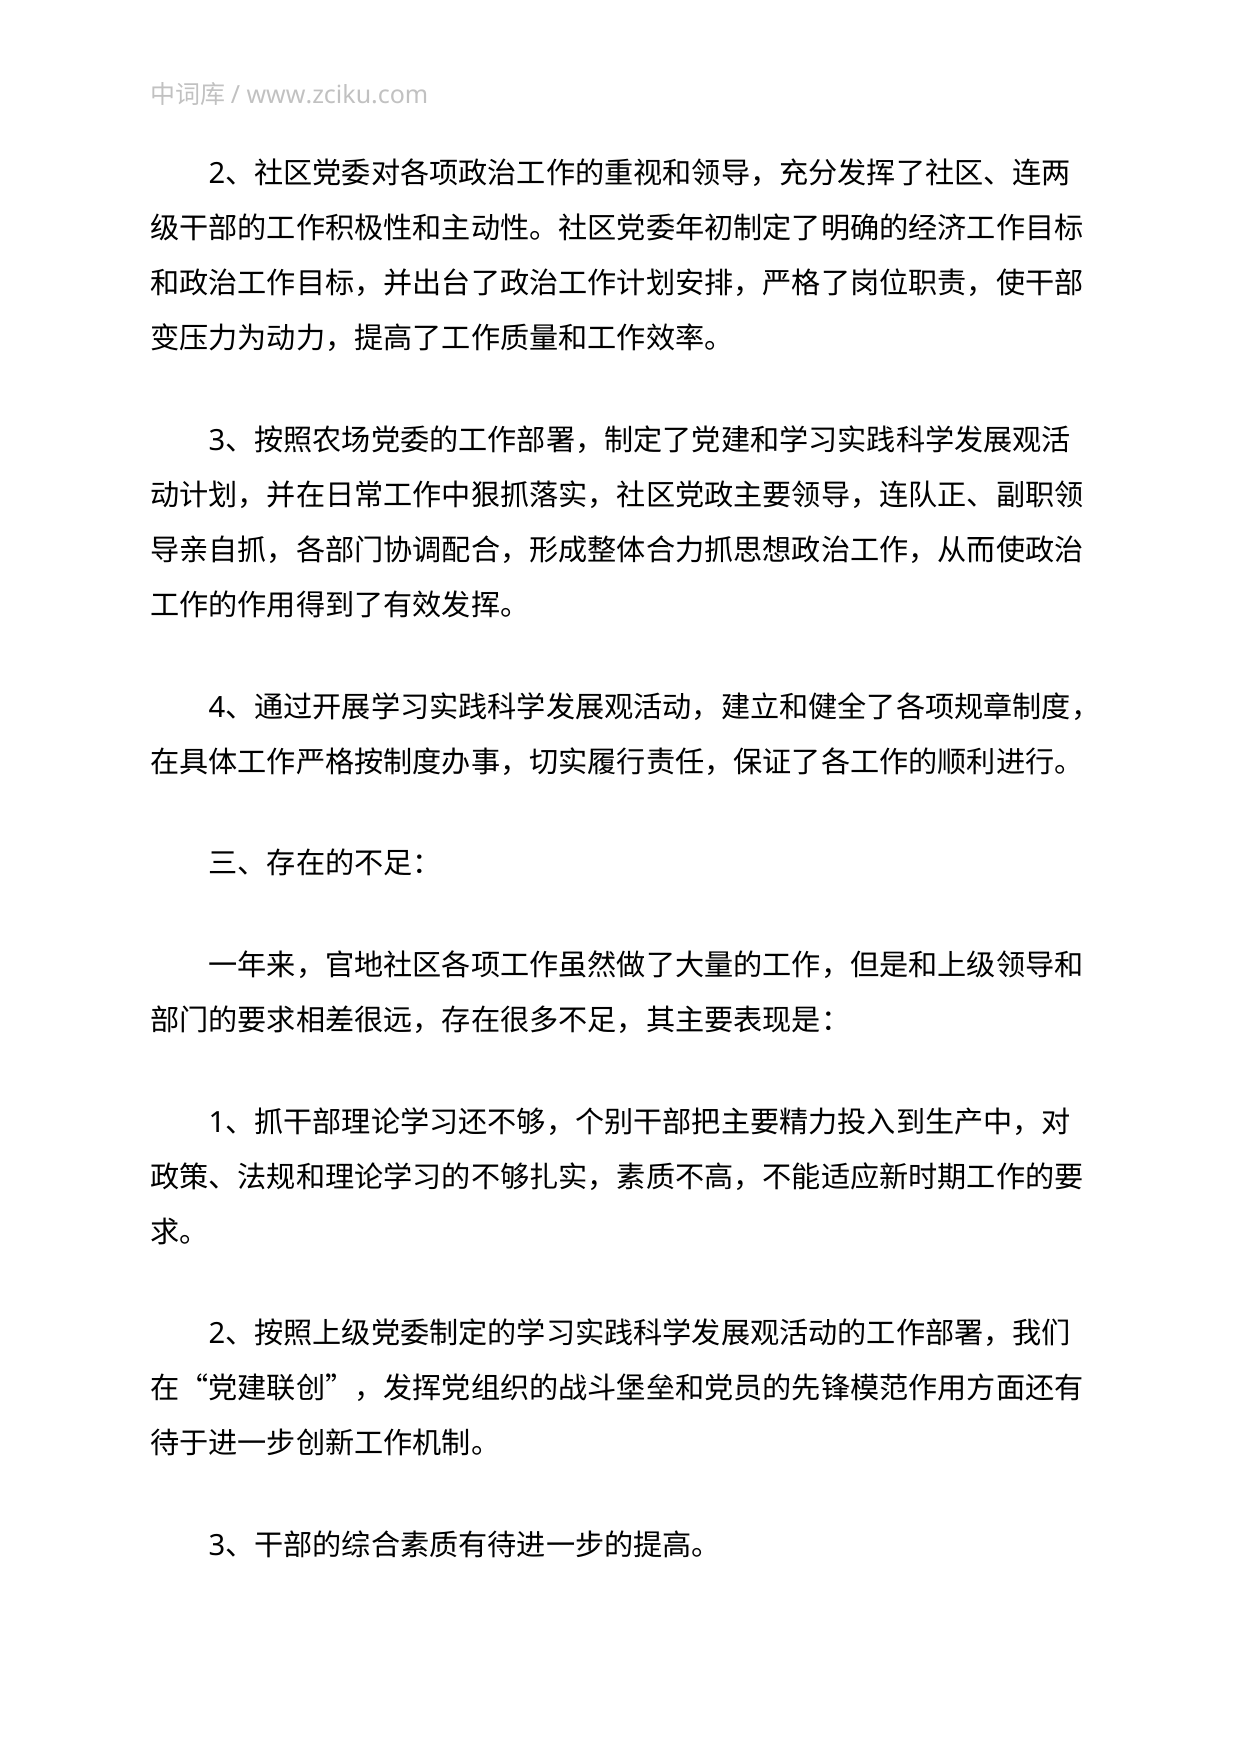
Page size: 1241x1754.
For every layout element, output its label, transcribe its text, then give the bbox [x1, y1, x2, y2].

text 2、按照上级党委制定的学习实践科学发展观活动的工作部署，我们在“党建联创”，发挥党组织的战斗堡垒和党员的先锋模范作用方面还有待于进一步创新工作机制。 [150, 1310, 1090, 1462]
text 3、干部的综合素质有待进一步的提高。 [150, 1522, 1090, 1564]
text 3、按照农场党委的工作部署，制定了党建和学习实践科学发展观活动计划，并在日常工作中狠抓落实，社区党政主要领导，连队正、副职领导亲自抓，各部门协调配合，形成整体合力抓思想政治工作，从而使政治工作的作用得到了有效发挥。 [150, 417, 1090, 624]
text 三、存在的不足： [150, 840, 1090, 882]
text 2、社区党委对各项政治工作的重视和领导，充分发挥了社区、连两级干部的工作积极性和主动性。社区党委年初制定了明确的经济工作目标和政治工作目标，并出台了政治工作计划安排，严格了岗位职责，使干部变压力为动力，提高了工作质量和工作效率。 [150, 150, 1090, 357]
text 1、抓干部理论学习还不够，个别干部把主要精力投入到生产中，对政策、法规和理论学习的不够扎实，素质不高，不能适应新时期工作的要求。 [150, 1098, 1090, 1251]
text 4、通过开展学习实践科学发展观活动，建立和健全了各项规章制度，在具体工作严格按制度办事，切实履行责任，保证了各工作的顺利进行。 [150, 683, 1090, 780]
text 一年来，官地社区各项工作虽然做了大量的工作，但是和上级领导和部门的要求相差很远，存在很多不足，其主要表现是： [150, 942, 1090, 1039]
